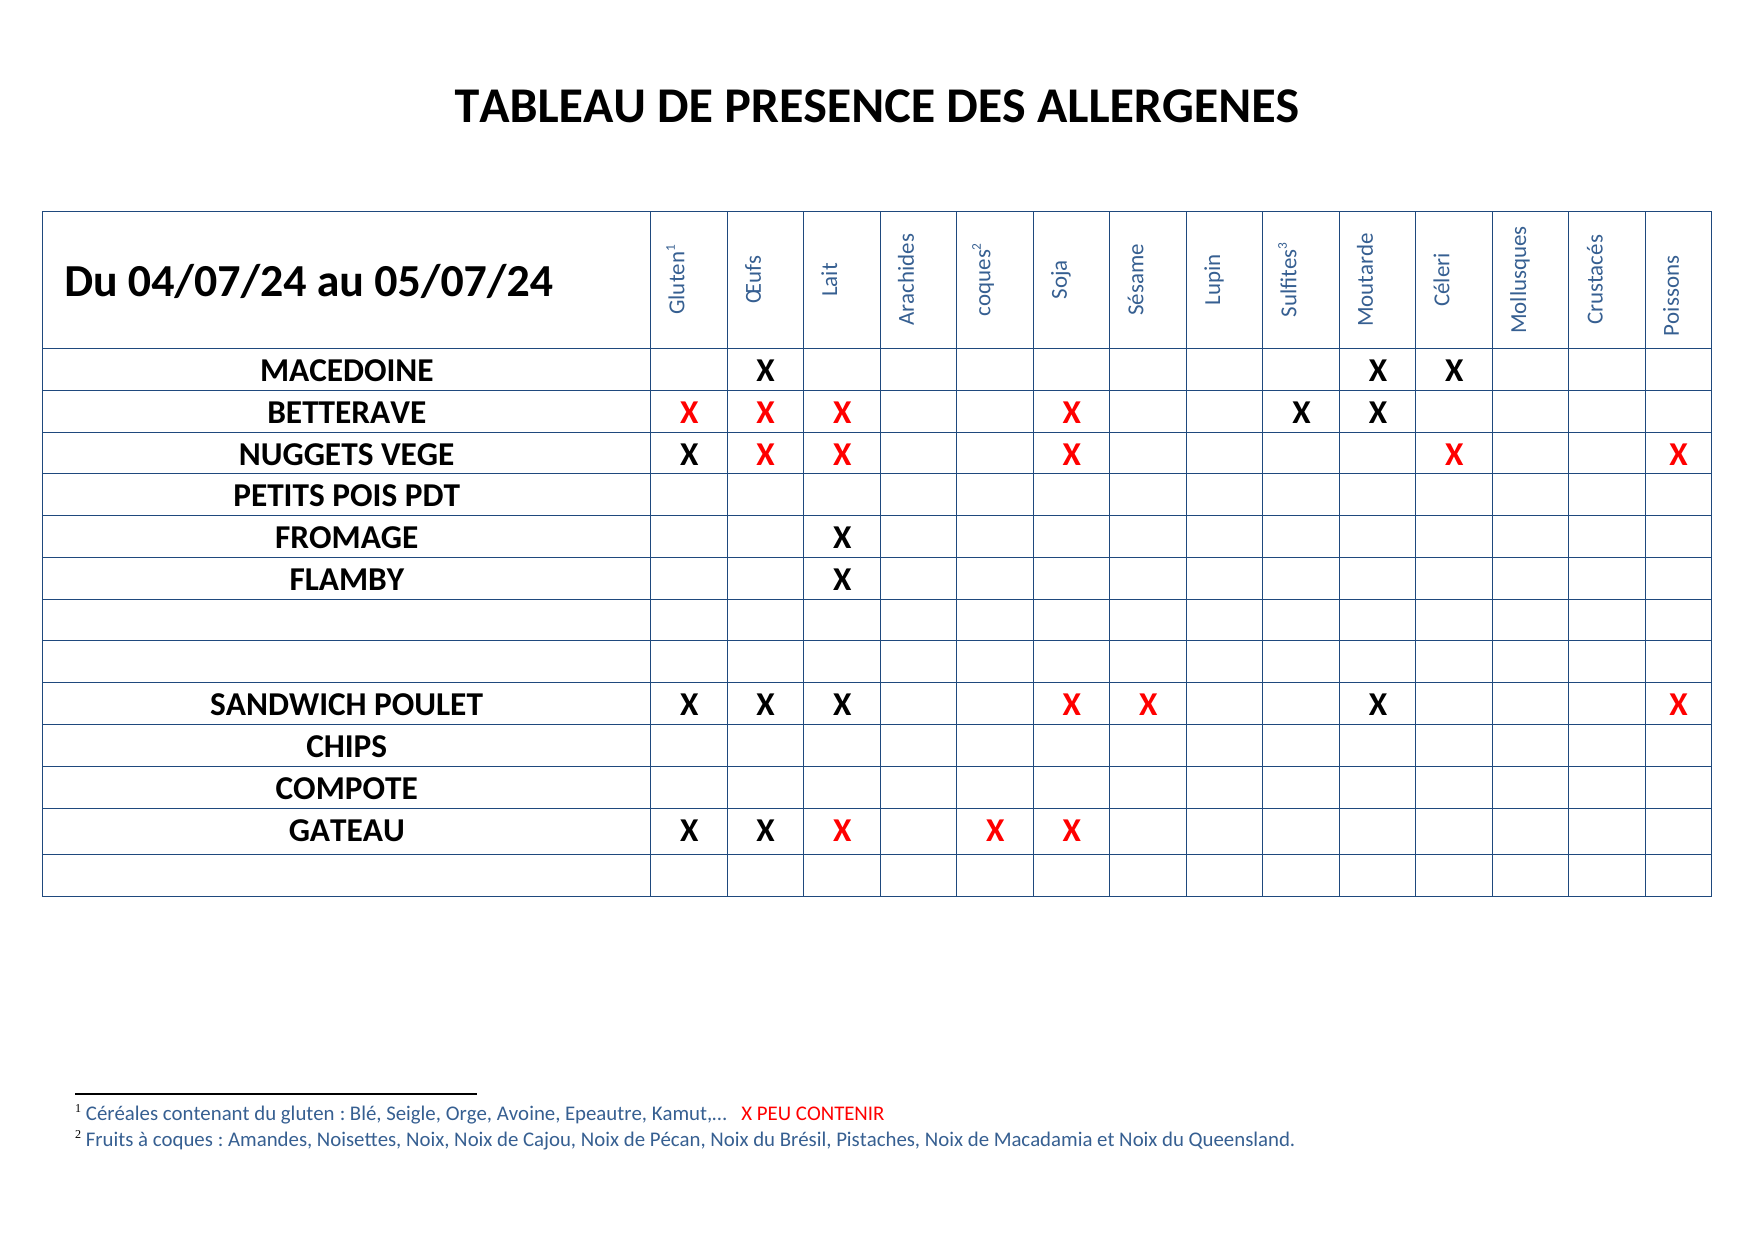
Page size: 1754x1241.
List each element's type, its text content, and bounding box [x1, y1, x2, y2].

table_cell [1493, 809, 1568, 854]
table_cell [1493, 474, 1568, 515]
table_cell [881, 600, 956, 640]
table_cell [1187, 809, 1262, 854]
table_cell [881, 558, 956, 599]
table_header Soja [1034, 212, 1109, 348]
table_cell [881, 349, 956, 390]
table_cell [651, 767, 727, 807]
table_cell [1416, 600, 1492, 640]
table_cell [804, 600, 880, 640]
table_cell [651, 641, 727, 682]
table_cell [1493, 855, 1568, 896]
table_cell GATEAU [43, 809, 650, 854]
table_cell [1187, 474, 1262, 515]
table_cell [804, 767, 880, 807]
table_header Céleri [1416, 212, 1492, 348]
table_header Lait [804, 212, 880, 348]
table_cell [728, 558, 803, 599]
table_cell [1569, 809, 1645, 854]
table_cell X [728, 349, 803, 390]
table_cell X [1034, 683, 1109, 724]
table_cell [957, 855, 1033, 896]
table_header Œufs [728, 212, 803, 348]
table_cell X [1034, 809, 1109, 854]
table_header Gluten [651, 212, 727, 348]
table_cell [1646, 725, 1711, 766]
table_cell [728, 474, 803, 515]
table_cell [1263, 433, 1339, 473]
table_cell [1187, 391, 1262, 432]
table_cell [1646, 391, 1711, 432]
table_cell [1263, 558, 1339, 599]
table_cell FLAMBY [43, 558, 650, 599]
table_cell MACEDOINE [43, 349, 650, 390]
table_cell [651, 855, 727, 896]
table_cell [1187, 855, 1262, 896]
table_cell [1569, 516, 1645, 557]
table_header Sulfites [1263, 212, 1339, 348]
table_header Poissons [1646, 212, 1711, 348]
table_cell [1110, 558, 1186, 599]
table_cell [957, 683, 1033, 724]
table_cell [881, 433, 956, 473]
table_cell X [728, 809, 803, 854]
table_cell [1416, 809, 1492, 854]
table_cell X [651, 433, 727, 473]
table_cell [1569, 725, 1645, 766]
table_cell [804, 725, 880, 766]
table_cell [1110, 391, 1186, 432]
table_cell [1187, 516, 1262, 557]
table_cell [1569, 474, 1645, 515]
table_cell [957, 349, 1033, 390]
table_cell [1646, 809, 1711, 854]
table_cell [1569, 558, 1645, 599]
table_cell [1187, 683, 1262, 724]
table_cell [1034, 558, 1109, 599]
table_cell [957, 474, 1033, 515]
table_cell [957, 600, 1033, 640]
table_cell [1263, 641, 1339, 682]
table_cell [881, 809, 956, 854]
table_cell [881, 641, 956, 682]
table_cell [881, 516, 956, 557]
table_cell [1034, 474, 1109, 515]
table_cell [1416, 558, 1492, 599]
table_cell [728, 600, 803, 640]
table_cell [1187, 725, 1262, 766]
table_cell [1110, 600, 1186, 640]
table_cell [43, 641, 650, 682]
table_cell [1263, 474, 1339, 515]
table_cell [1110, 474, 1186, 515]
table_cell [1493, 558, 1568, 599]
table_cell [1569, 855, 1645, 896]
table_cell [1493, 516, 1568, 557]
table_cell [651, 725, 727, 766]
table_cell [1340, 474, 1415, 515]
table_cell [651, 474, 727, 515]
table_cell [1646, 558, 1711, 599]
table_cell [1493, 641, 1568, 682]
table_cell [1340, 809, 1415, 854]
table_cell [1110, 767, 1186, 807]
table_cell [1569, 600, 1645, 640]
table_cell [1263, 516, 1339, 557]
table_cell [1493, 349, 1568, 390]
table_cell [1187, 767, 1262, 807]
table_cell X [1416, 349, 1492, 390]
table_cell [1187, 349, 1262, 390]
table_cell [651, 558, 727, 599]
table_cell [1110, 809, 1186, 854]
table_cell [1646, 474, 1711, 515]
table_cell [1493, 600, 1568, 640]
table_cell [1034, 349, 1109, 390]
table_cell [1340, 767, 1415, 807]
table_cell [1263, 855, 1339, 896]
table_cell [1034, 855, 1109, 896]
table_cell X [1034, 391, 1109, 432]
table_cell [1110, 516, 1186, 557]
table_cell X [1340, 391, 1415, 432]
table_cell [1416, 474, 1492, 515]
table_cell [1034, 516, 1109, 557]
table_cell [1493, 433, 1568, 473]
table_cell [957, 516, 1033, 557]
table_cell NUGGETS VEGE [43, 433, 650, 473]
table_cell [1416, 683, 1492, 724]
table_cell [728, 855, 803, 896]
table_cell [1110, 855, 1186, 896]
table_cell [957, 558, 1033, 599]
table_cell [1263, 767, 1339, 807]
table_cell [1646, 516, 1711, 557]
table_cell [1110, 433, 1186, 473]
table_cell [881, 474, 956, 515]
table_cell X [1340, 683, 1415, 724]
table_cell [1569, 683, 1645, 724]
table_cell X [1110, 683, 1186, 724]
table_cell [43, 600, 650, 640]
table_cell X [728, 683, 803, 724]
table_cell [1187, 433, 1262, 473]
table_cell SANDWICH POULET [43, 683, 650, 724]
table_cell X [1416, 433, 1492, 473]
table_cell X [1263, 391, 1339, 432]
table_cell [804, 349, 880, 390]
table_cell [728, 641, 803, 682]
table_cell [1110, 641, 1186, 682]
table_cell [1646, 767, 1711, 807]
table_cell [1340, 600, 1415, 640]
table_header Lupin [1187, 212, 1262, 348]
table_cell [881, 767, 956, 807]
table_cell [1569, 391, 1645, 432]
table_cell BETTERAVE [43, 391, 650, 432]
table_cell [1110, 725, 1186, 766]
table_cell X [1340, 349, 1415, 390]
table_header Sésame [1110, 212, 1186, 348]
table_cell [1646, 349, 1711, 390]
table_header Crustacés [1569, 212, 1645, 348]
table_cell [804, 641, 880, 682]
table_cell [1416, 725, 1492, 766]
table_cell [1416, 391, 1492, 432]
table_cell X [804, 433, 880, 473]
table_cell X [804, 516, 880, 557]
table_cell X [1646, 683, 1711, 724]
table_header Arachides [881, 212, 956, 348]
table_cell [1340, 516, 1415, 557]
table_header Du 04/07/24 au 05/07/24 [43, 212, 650, 348]
table_cell COMPOTE [43, 767, 650, 807]
table_cell X [804, 683, 880, 724]
table_cell [881, 725, 956, 766]
table_header Fruits à coques [957, 212, 1033, 348]
table_cell [1646, 641, 1711, 682]
table_cell [1416, 516, 1492, 557]
table_cell X [728, 391, 803, 432]
table_cell [1646, 855, 1711, 896]
table_cell [1340, 558, 1415, 599]
table_cell [804, 474, 880, 515]
table_cell [1416, 641, 1492, 682]
table_cell CHIPS [43, 725, 650, 766]
table_cell X [804, 809, 880, 854]
table_cell [43, 855, 650, 896]
table_cell [957, 641, 1033, 682]
table_cell PETITS POIS PDT [43, 474, 650, 515]
table_cell X [957, 809, 1033, 854]
table_cell X [651, 809, 727, 854]
table_cell [1110, 349, 1186, 390]
table_cell [957, 391, 1033, 432]
table_cell X [651, 683, 727, 724]
table_cell [1340, 725, 1415, 766]
table_cell [1187, 641, 1262, 682]
table_cell [1493, 767, 1568, 807]
table_cell [1034, 641, 1109, 682]
table_cell FROMAGE [43, 516, 650, 557]
table_cell [1263, 683, 1339, 724]
table_cell [881, 855, 956, 896]
table_cell [881, 683, 956, 724]
table_cell [881, 391, 956, 432]
table_cell [728, 516, 803, 557]
table_cell [957, 767, 1033, 807]
table_cell [1034, 767, 1109, 807]
table_cell [1263, 809, 1339, 854]
table_cell [1569, 767, 1645, 807]
table_cell X [728, 433, 803, 473]
table_cell [1340, 855, 1415, 896]
table_cell [1263, 600, 1339, 640]
table_cell X [804, 391, 880, 432]
table_cell [651, 516, 727, 557]
table_cell [804, 855, 880, 896]
table_cell [1416, 767, 1492, 807]
table_cell [1493, 725, 1568, 766]
table_cell [1034, 725, 1109, 766]
table_cell [651, 600, 727, 640]
table_cell [1340, 641, 1415, 682]
table_cell [1187, 558, 1262, 599]
table_cell [1263, 725, 1339, 766]
table_cell [1034, 600, 1109, 640]
table_cell [728, 767, 803, 807]
table_cell X [651, 391, 727, 432]
table_cell [1493, 683, 1568, 724]
table_cell [1493, 391, 1568, 432]
table_cell X [1646, 433, 1711, 473]
table_header Mollusques [1493, 212, 1568, 348]
table_cell [1187, 600, 1262, 640]
table_cell X [804, 558, 880, 599]
table_cell [728, 725, 803, 766]
table_cell [957, 433, 1033, 473]
table_cell [1263, 349, 1339, 390]
table_cell X [1034, 433, 1109, 473]
table_cell [1569, 641, 1645, 682]
table_cell [651, 349, 727, 390]
table_cell [1416, 855, 1492, 896]
table_cell [1569, 349, 1645, 390]
table_cell [1569, 433, 1645, 473]
table_cell [957, 725, 1033, 766]
table_header Moutarde [1340, 212, 1415, 348]
table_cell [1340, 433, 1415, 473]
table_cell [1646, 600, 1711, 640]
